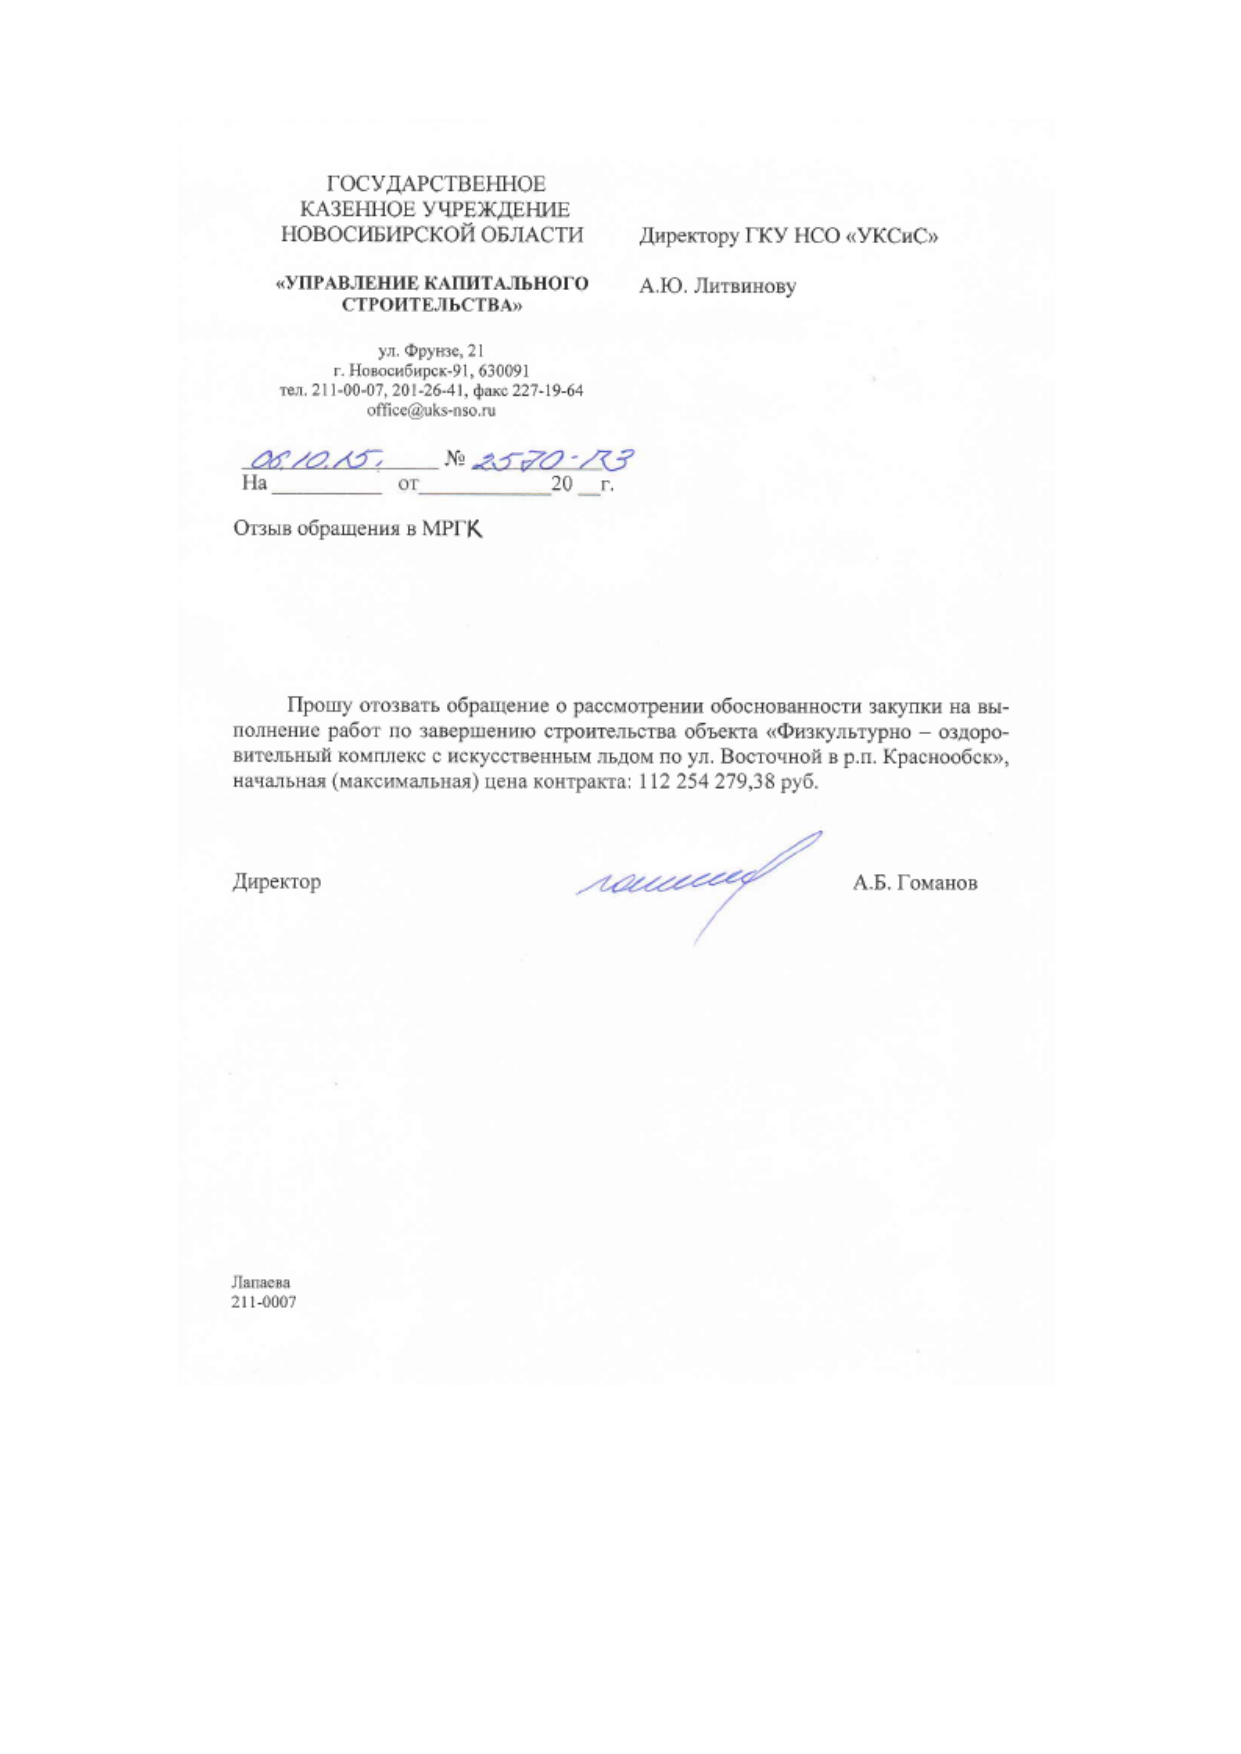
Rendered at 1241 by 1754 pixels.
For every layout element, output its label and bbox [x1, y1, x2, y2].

picture [177, 118, 1056, 1386]
